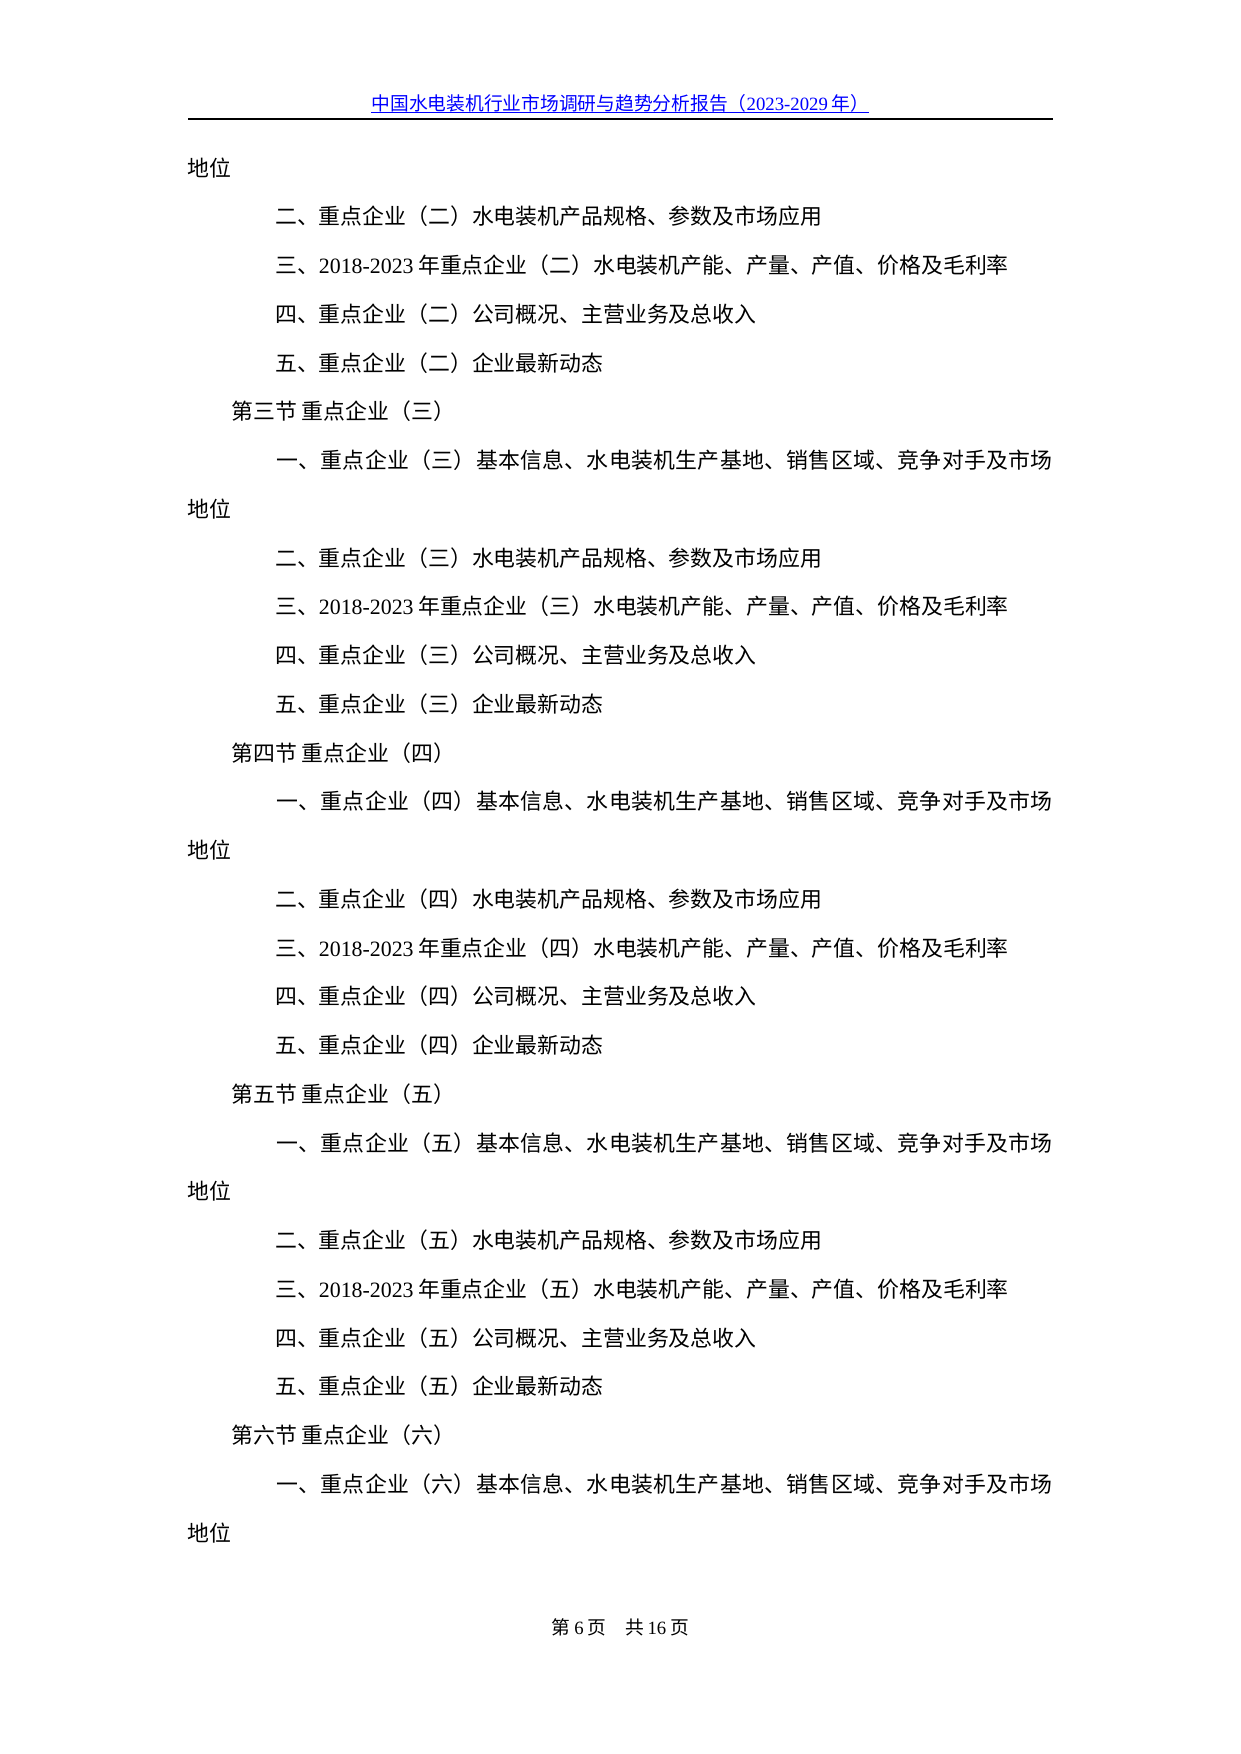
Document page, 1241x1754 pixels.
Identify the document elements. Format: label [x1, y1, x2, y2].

text [187, 150, 1053, 1548]
